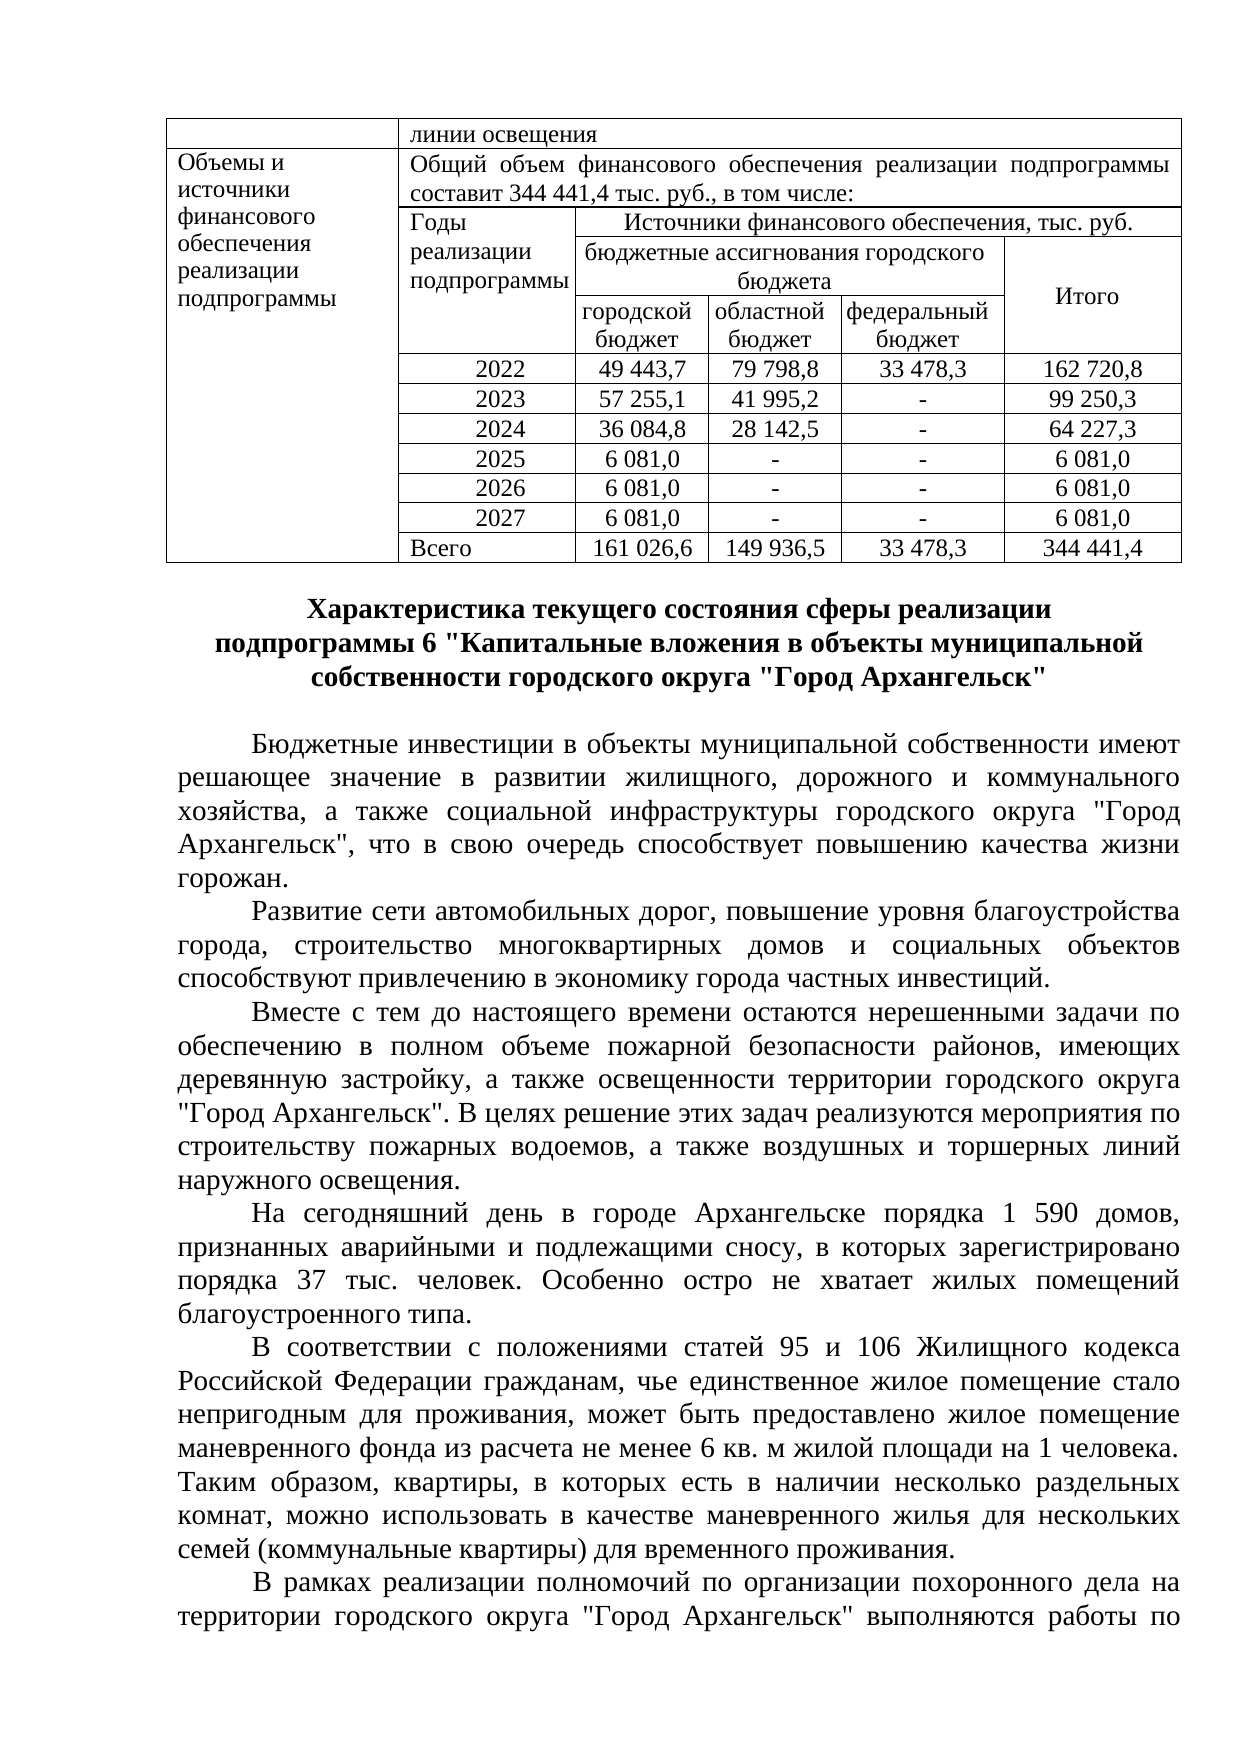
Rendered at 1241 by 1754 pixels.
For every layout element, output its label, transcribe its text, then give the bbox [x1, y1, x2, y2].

table_cell 33 478,3 [842, 354, 1004, 383]
table_cell - [842, 474, 1004, 502]
text На сегодняшний день в городе Архангельске порядка 1 590 домов, признанных аварийными и подлежащими сносу, в которых зарегистрировано порядка 37 тыс. человек. Особенно остро не хватает жилых помещений благоустроенного типа. [177, 1195, 1181, 1329]
table_cell 2022 [399, 354, 575, 383]
table_cell 6 081,0 [1005, 503, 1181, 532]
table_cell Объемы и источники финансового обеспечения реализации подпрограммы [167, 149, 398, 562]
table_cell 2027 [399, 503, 575, 532]
text Бюджетные инвестиции в объекты муниципальной собственности имеют решающее значение в развитии жилищного, дорожного и коммунального хозяйства, а также социальной инфраструктуры городского округа "Город Архангельск", что в свою очередь способствует повышению качества жизни горожан. [177, 726, 1181, 893]
table_cell Источники финансового обеспечения, тыс. руб. [576, 208, 1181, 236]
table_cell 49 443,7 [576, 354, 708, 383]
table_cell - [709, 444, 841, 472]
table_cell 6 081,0 [576, 444, 708, 472]
table_cell Общий объем финансового обеспечения реализации подпрограммы составит 344 441,4 тыс. руб., в том числе: [399, 149, 1181, 206]
table_cell 57 255,1 [576, 384, 708, 413]
table_cell - [842, 384, 1004, 413]
table_cell 162 720,8 [1005, 354, 1181, 383]
text В соответствии с положениями статей 95 и 106 Жилищного кодекса Российской Федерации гражданам, чье единственное жилое помещение стало непригодным для проживания, может быть предоставлено жилое помещение маневренного фонда из расчета не менее 6 кв. м жилой площади на 1 человека. Таким образом, квартиры, в которых есть в наличии несколько раздельных комнат, можно использовать в качестве маневренного жилья для нескольких семей (коммунальные квартиры) для временного проживания. [177, 1329, 1181, 1564]
text Вместе с тем до настоящего времени остаются нерешенными задачи по обеспечению в полном объеме пожарной безопасности районов, имеющих деревянную застройку, а также освещенности территории городского округа "Город Архангельск". В целях решение этих задач реализуются мероприятия по строительству пожарных водоемов, а также воздушных и торшерных линий наружного освещения. [177, 994, 1181, 1195]
table_cell 6 081,0 [1005, 444, 1181, 472]
text подпрограммы 6 "Капитальные вложения в объекты муниципальной собственности городского округа "Город Архангельск" [177, 625, 1181, 692]
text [177, 1564, 1181, 1631]
table_cell бюджетные ассигнования городского бюджета [576, 237, 1004, 295]
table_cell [167, 119, 398, 148]
table_cell - [842, 414, 1004, 443]
table_cell 99 250,3 [1005, 384, 1181, 413]
table_cell - [709, 474, 841, 502]
text Развитие сети автомобильных дорог, повышение уровня благоустройства города, строительство многоквартирных домов и социальных объектов способствуют привлечению в экономику города частных инвестиций. [177, 893, 1181, 994]
table_cell 6 081,0 [576, 503, 708, 532]
table_cell городской бюджет [576, 296, 708, 353]
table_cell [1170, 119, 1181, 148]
table_cell 33 478,3 [842, 533, 1004, 562]
table_cell 161 026,6 [576, 533, 708, 562]
table_cell областной бюджет [709, 296, 841, 353]
table_cell - [842, 503, 1004, 532]
table_cell федеральный бюджет [842, 296, 1004, 353]
table_cell 2024 [399, 414, 575, 443]
table_cell 41 995,2 [709, 384, 841, 413]
table_cell 6 081,0 [576, 474, 708, 502]
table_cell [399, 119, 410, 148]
table_cell 2025 [399, 444, 575, 472]
text Характеристика текущего состояния сферы реализации [177, 592, 1181, 625]
table_cell 79 798,8 [709, 354, 841, 383]
table_cell 2026 [399, 474, 575, 502]
table_cell 2023 [399, 384, 575, 413]
table_cell 344 441,4 [1005, 533, 1181, 562]
table_cell Всего [399, 533, 575, 562]
table_cell 36 084,8 [576, 414, 708, 443]
table_cell 28 142,5 [709, 414, 841, 443]
table_cell 6 081,0 [1005, 474, 1181, 502]
table_cell - [709, 503, 841, 532]
table_cell Итого [1005, 237, 1181, 353]
table_cell Годы реализации подпрограммы [399, 208, 575, 353]
table_cell - [842, 444, 1004, 472]
table_cell 149 936,5 [709, 533, 841, 562]
table_cell 64 227,3 [1005, 414, 1181, 443]
